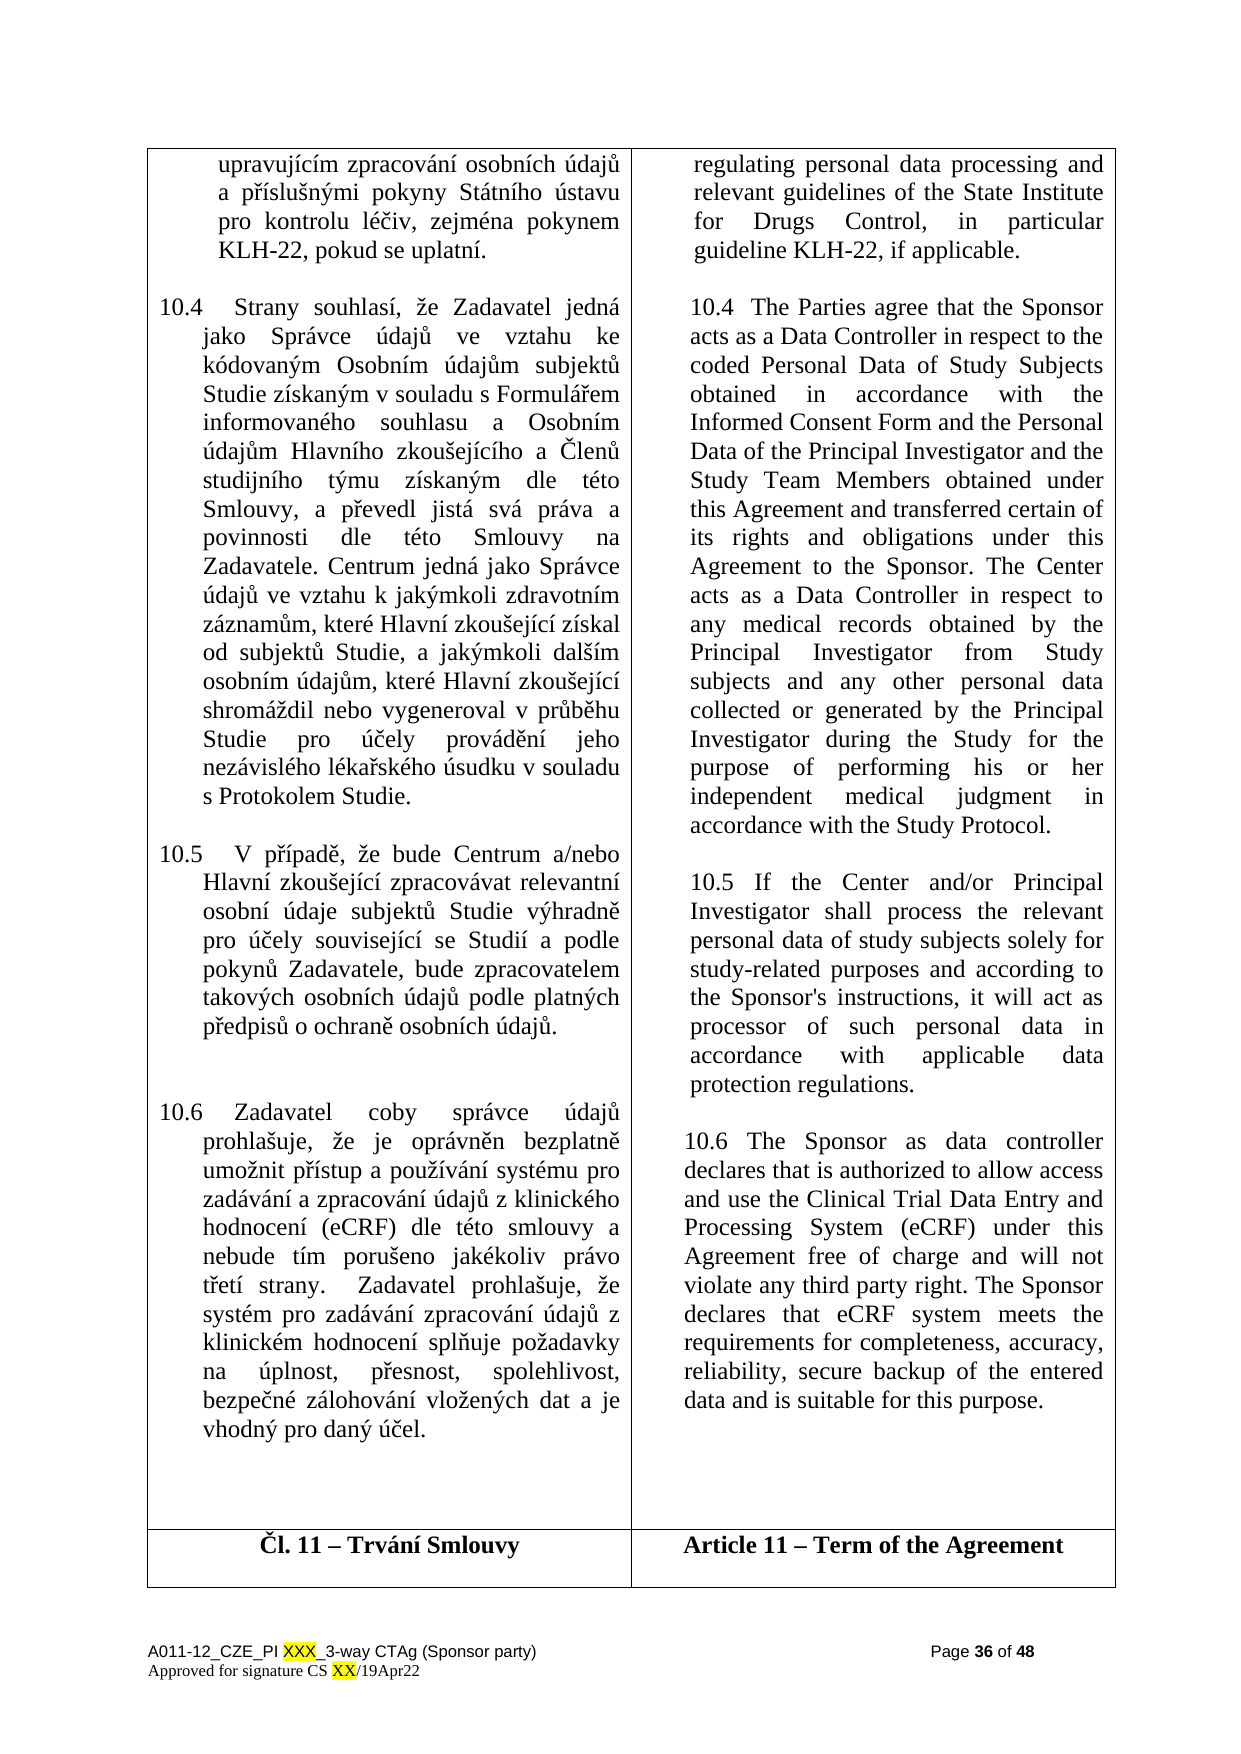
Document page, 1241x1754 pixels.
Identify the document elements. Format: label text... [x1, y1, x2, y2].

table_cell Čl. 11 – Trvání Smlouvy [148, 1530, 631, 1587]
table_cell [148, 149, 631, 1529]
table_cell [632, 149, 1115, 1529]
table_cell Article 11 – Term of the Agreement [632, 1530, 1115, 1587]
